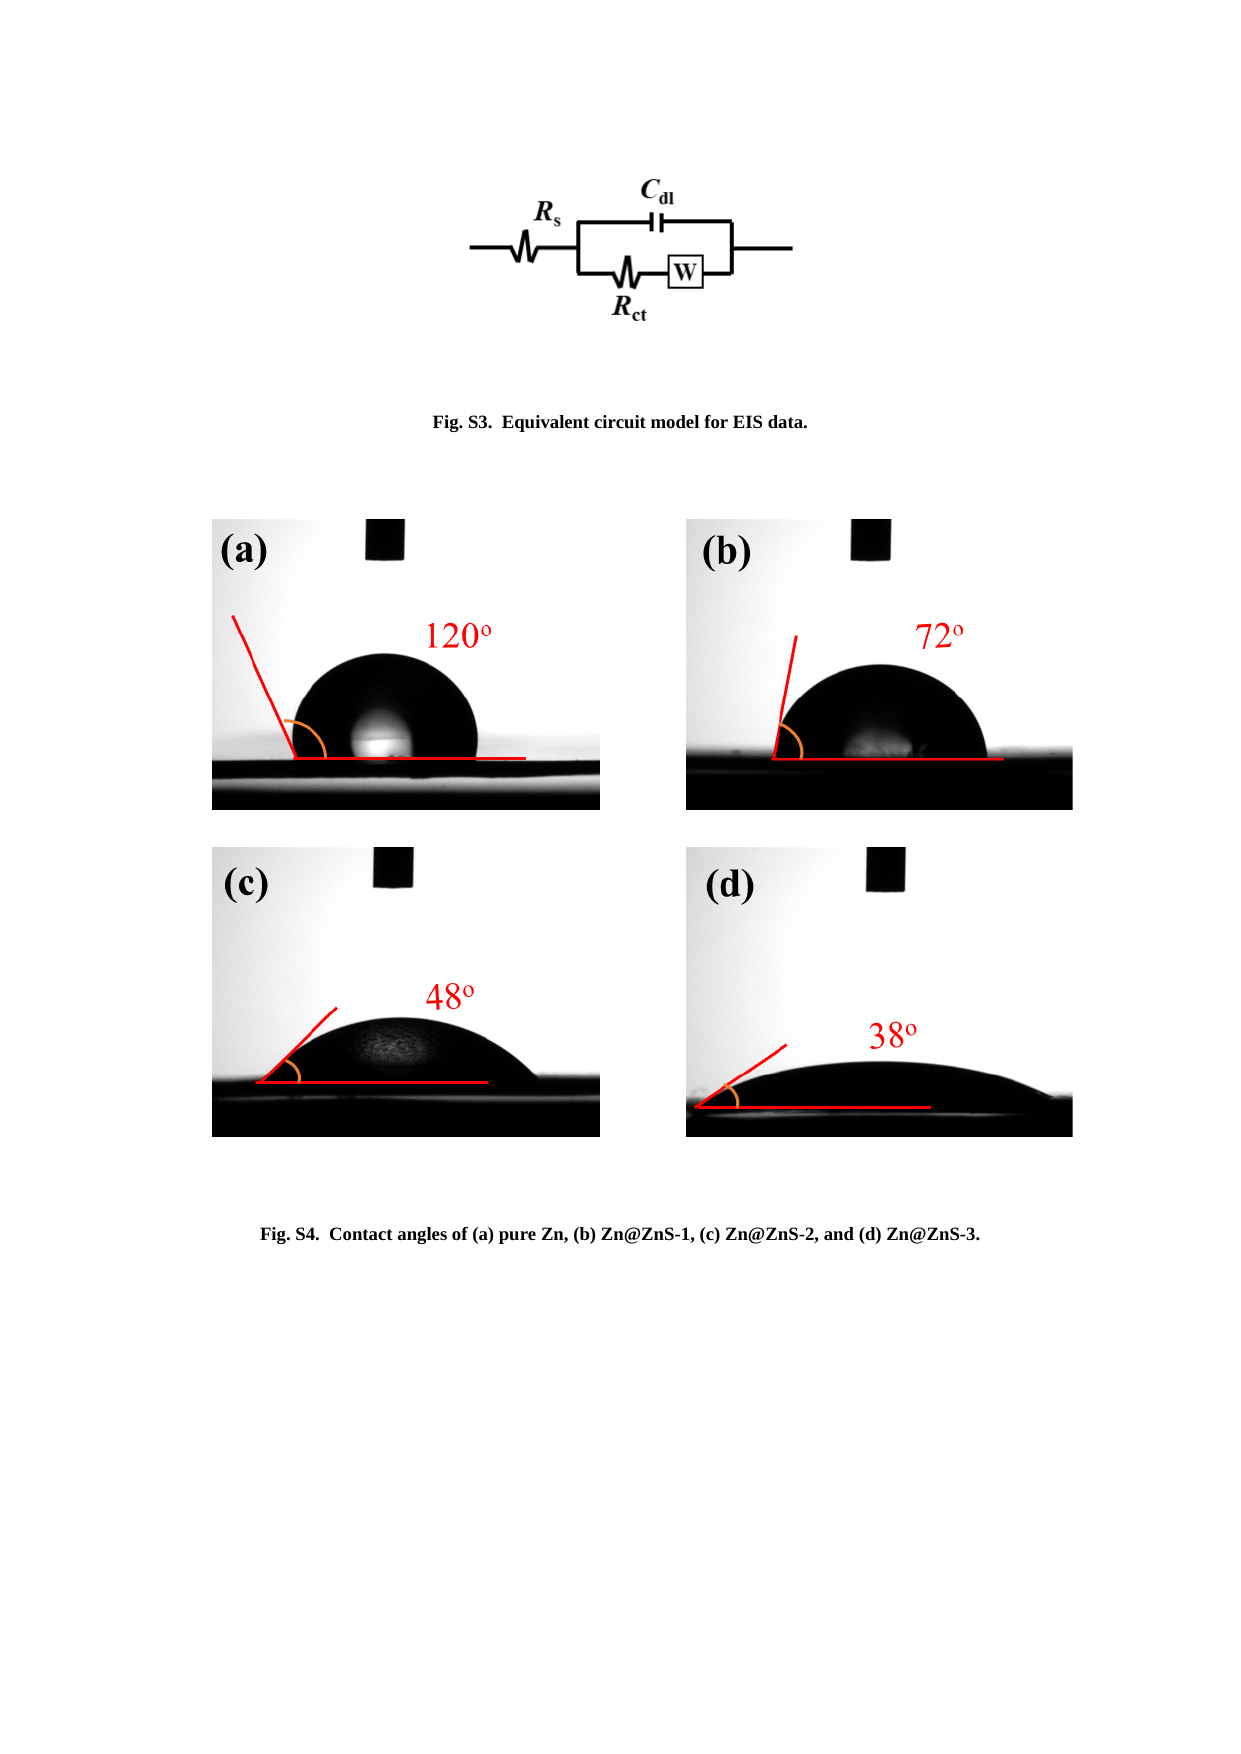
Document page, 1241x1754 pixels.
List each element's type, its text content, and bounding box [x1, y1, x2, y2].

text Fig. S4. Contact angles of (a) pure Zn, (b) Zn@ZnS-1, (c) Zn@ZnS-2, and (d) Zn@ZnS-3. [187, 1218, 1053, 1250]
text Fig. S3. Equivalent circuit model for EIS data. [187, 406, 1053, 438]
picture [469, 162, 795, 340]
picture [210, 518, 1073, 1137]
